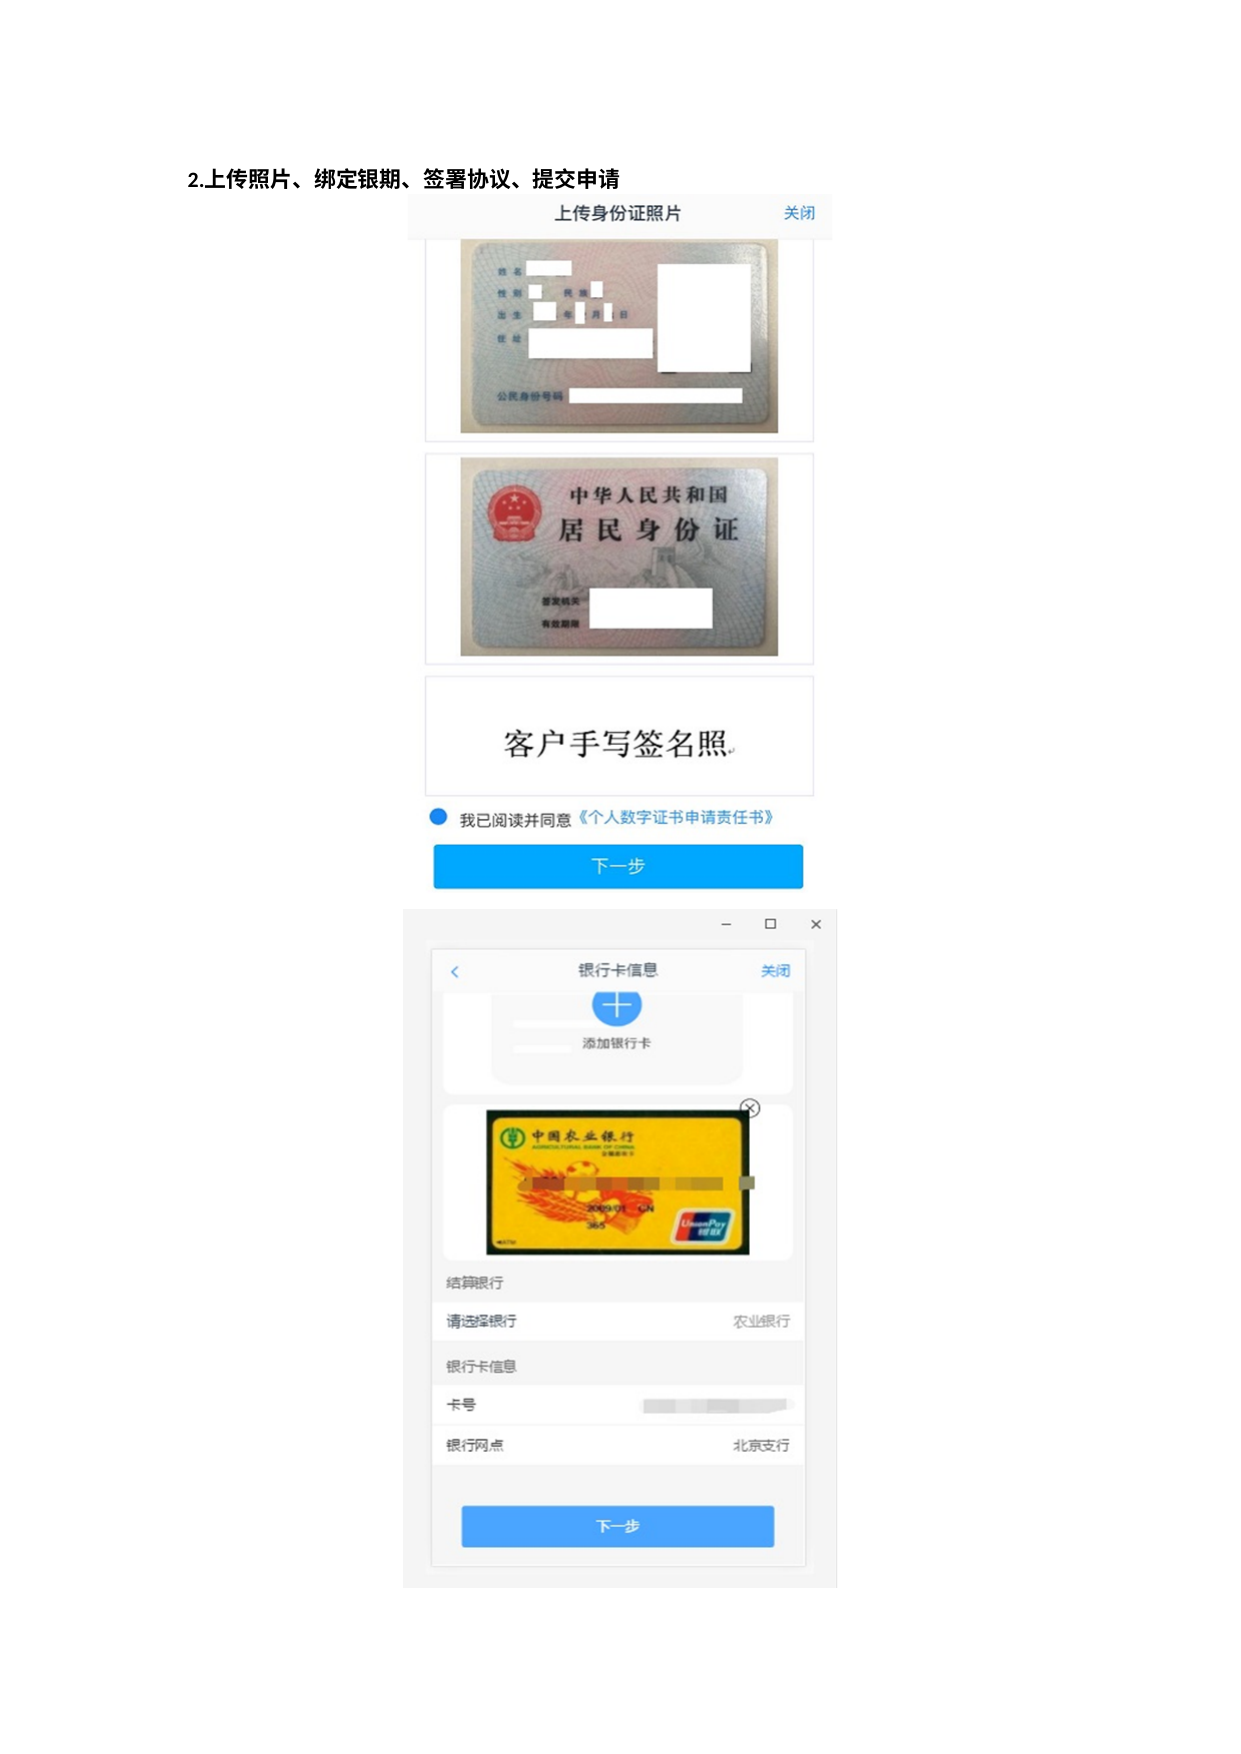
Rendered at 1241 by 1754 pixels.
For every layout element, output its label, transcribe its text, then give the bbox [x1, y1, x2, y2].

text 2.上传照片、绑定银期、签署协议、提交申请 [187, 162, 1053, 194]
picture [403, 909, 838, 1588]
picture [407, 194, 833, 902]
